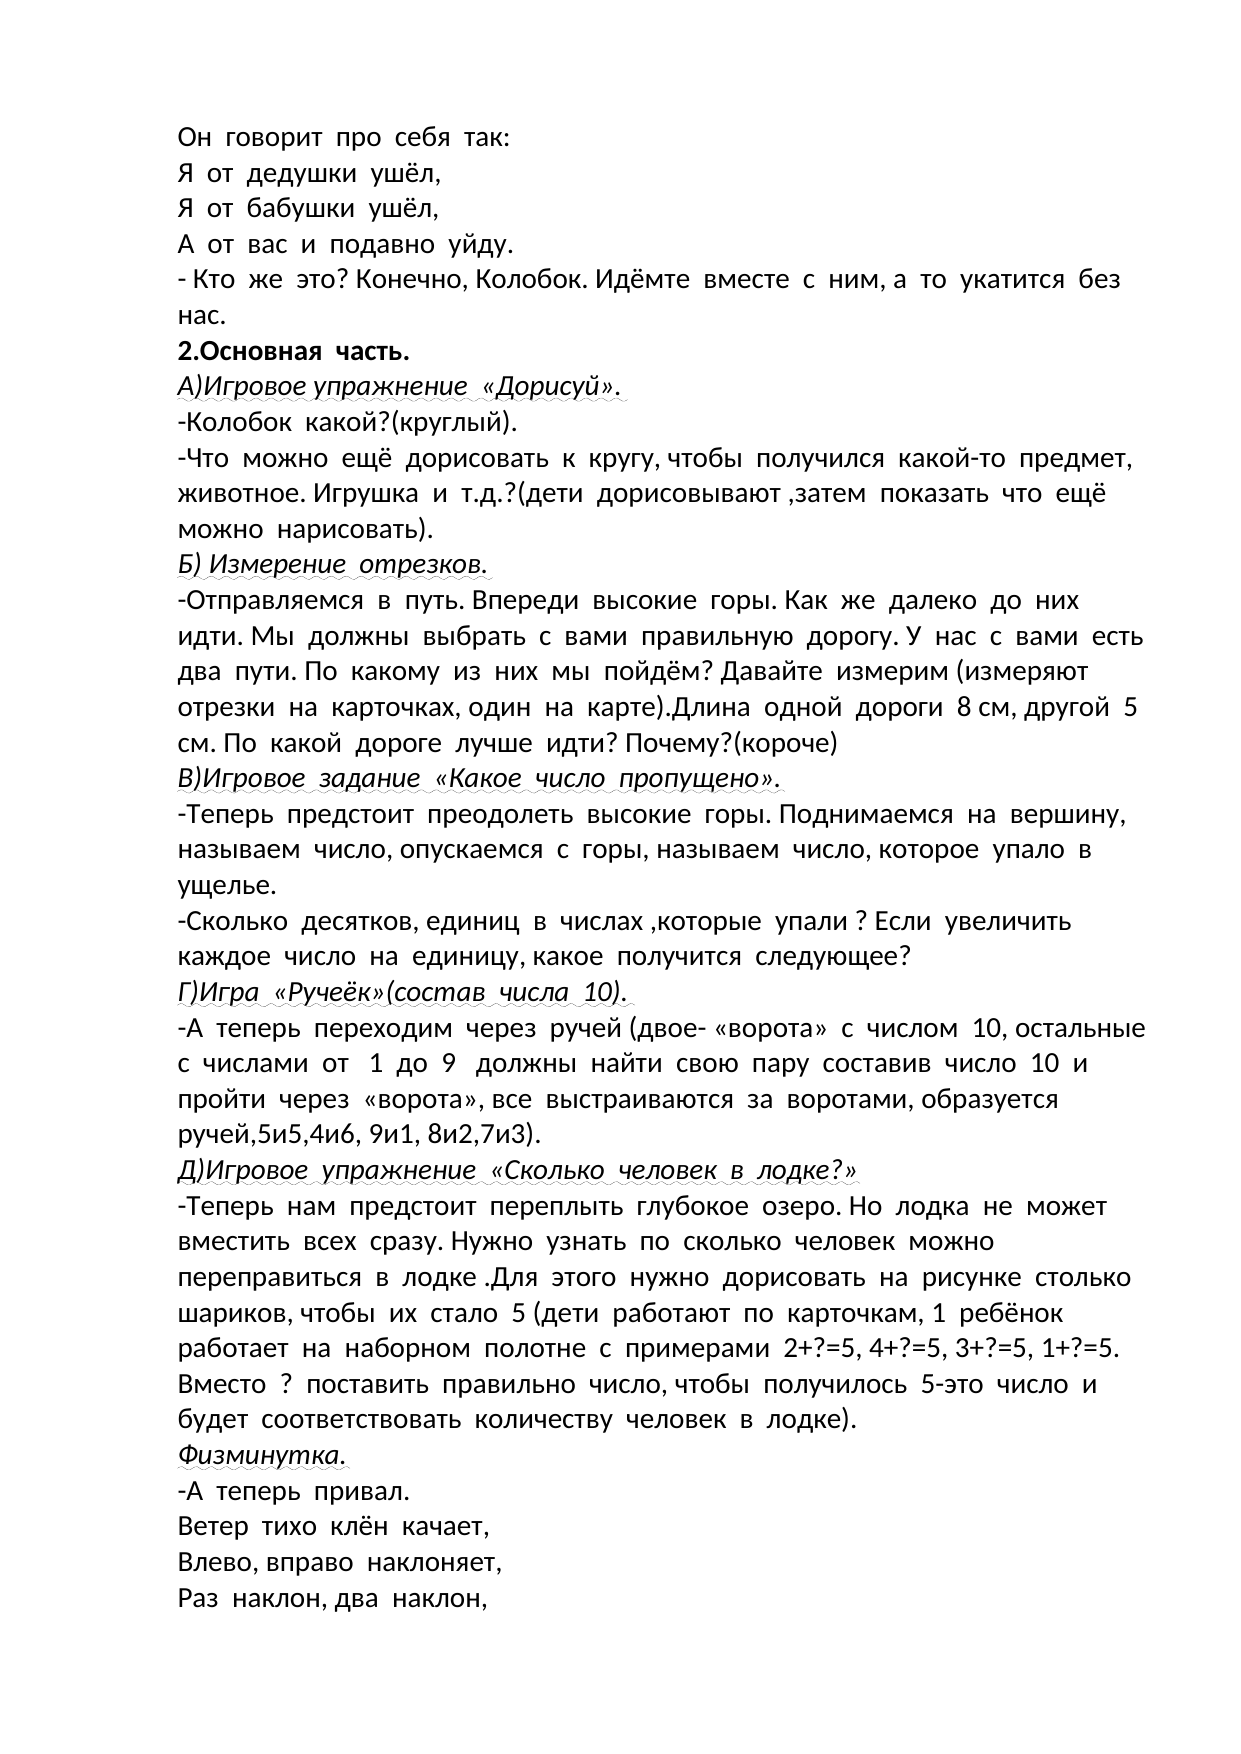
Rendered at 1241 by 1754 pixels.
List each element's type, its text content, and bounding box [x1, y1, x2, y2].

text -Колобок какой?(круглый). [177, 403, 1152, 439]
text Я от бабушки ушёл, [177, 189, 1152, 225]
text -Теперь предстоит преодолеть высокие горы. Поднимаемся на вершину, называем число, опускаемся с горы, называем число, которое упало в ущелье. [177, 795, 1152, 902]
text -Сколько десятков, единиц в числах ,которые упали ? Если увеличить каждое число на единицу, какое получится следующее? [177, 902, 1152, 973]
text Влево, вправо наклоняет, [177, 1543, 1152, 1579]
text Г)Игра «Ручеёк»(состав числа 10). [177, 973, 1152, 1009]
text -Отправляемся в путь. Впереди высокие горы. Как же далеко до них идти. Мы должны выбрать с вами правильную дорогу. У нас с вами есть два пути. По какому из них мы пойдём? Давайте измерим (измеряют отрезки на карточках, один на карте).Длина одной дороги 8 см, другой 5 см. По какой дороге лучше идти? Почему?(короче) [177, 581, 1152, 759]
text В)Игровое задание «Какое число пропущено». [177, 759, 1152, 795]
text Ветер тихо клён качает, [177, 1507, 1152, 1543]
text Физминутка. [177, 1436, 1152, 1472]
text А)Игровое упражнение «Дорисуй». [177, 367, 1152, 403]
text -А теперь привал. [177, 1472, 1152, 1507]
text Вместо ? поставить правильно число, чтобы получилось 5-это число и будет соответствовать количеству человек в лодке). [177, 1365, 1152, 1436]
text Д)Игровое упражнение «Сколько человек в лодке?» [177, 1151, 1152, 1187]
text Я от дедушки ушёл, [177, 154, 1152, 189]
text Раз наклон, два наклон, [177, 1579, 1152, 1614]
text 2.Основная часть. [177, 332, 1152, 367]
text Б) Измерение отрезков. [177, 546, 1152, 581]
text -Теперь нам предстоит переплыть глубокое озеро. Но лодка не может вместить всех сразу. Нужно узнать по сколько человек можно переправиться в лодке .Для этого нужно дорисовать на рисунке столько шариков, чтобы их стало 5 (дети работают по карточкам, 1 ребёнок работает на наборном полотне с примерами 2+?=5, 4+?=5, 3+?=5, 1+?=5. [177, 1187, 1152, 1365]
text Он говорит про себя так: [177, 118, 1152, 154]
text - Кто же это? Конечно, Колобок. Идёмте вместе с ним, а то укатится без нас. [177, 261, 1152, 332]
text -А теперь переходим через ручей (двое- «ворота» с числом 10, остальные с числами от 1 до 9 должны найти свою пару составив число 10 и пройти через «ворота», все выстраиваются за воротами, образуется ручей,5и5,4и6, 9и1, 8и2,7и3). [177, 1009, 1152, 1151]
text -Что можно ещё дорисовать к кругу, чтобы получился какой-то предмет, животное. Игрушка и т.д.?(дети дорисовывают ,затем показать что ещё можно нарисовать). [177, 439, 1152, 546]
text А от вас и подавно уйду. [177, 225, 1152, 261]
